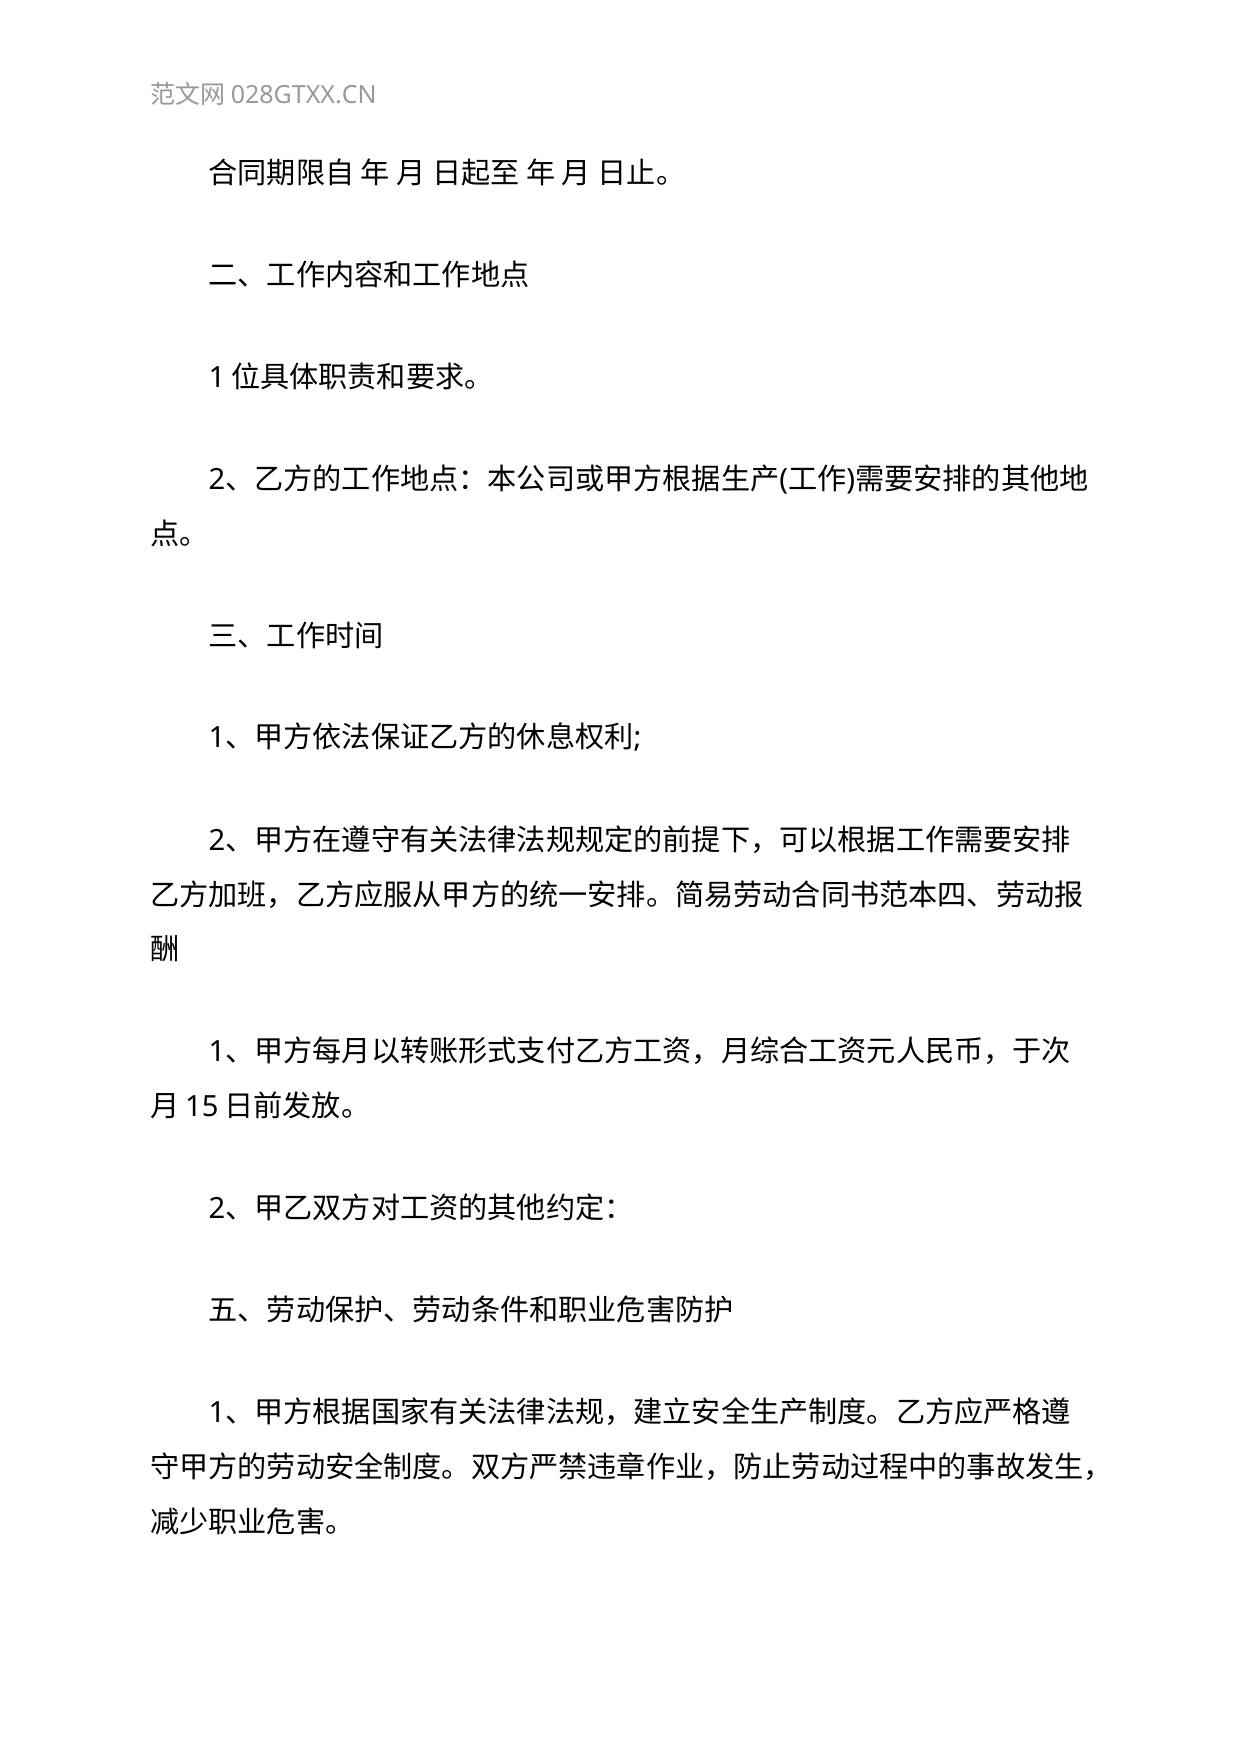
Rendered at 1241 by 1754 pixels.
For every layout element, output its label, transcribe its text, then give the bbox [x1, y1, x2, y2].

text 2、甲乙双方对工资的其他约定： [150, 1185, 1090, 1227]
text 二、工作内容和工作地点 [150, 252, 1090, 294]
text 合同期限自 年 月 日起至 年 月 日止。 [150, 150, 1090, 192]
text 1、甲方根据国家有关法律法规，建立安全生产制度。乙方应严格遵守甲方的劳动安全制度。双方严禁违章作业，防止劳动过程中的事故发生，减少职业危害。 [150, 1388, 1090, 1541]
text 三、工作时间 [150, 612, 1090, 654]
text 2、甲方在遵守有关法律法规规定的前提下，可以根据工作需要安排乙方加班，乙方应服从甲方的统一安排。简易劳动合同书范本四、劳动报酬 [150, 816, 1090, 968]
text 1、甲方每月以转账形式支付乙方工资，月综合工资元人民币，于次月15日前发放。 [150, 1028, 1090, 1125]
text 2、乙方的工作地点：本公司或甲方根据生产(工作)需要安排的其他地点。 [150, 456, 1090, 553]
text 五、劳动保护、劳动条件和职业危害防护 [150, 1287, 1090, 1329]
text 1位具体职责和要求。 [150, 353, 1090, 396]
text 1、甲方依法保证乙方的休息权利; [150, 714, 1090, 756]
